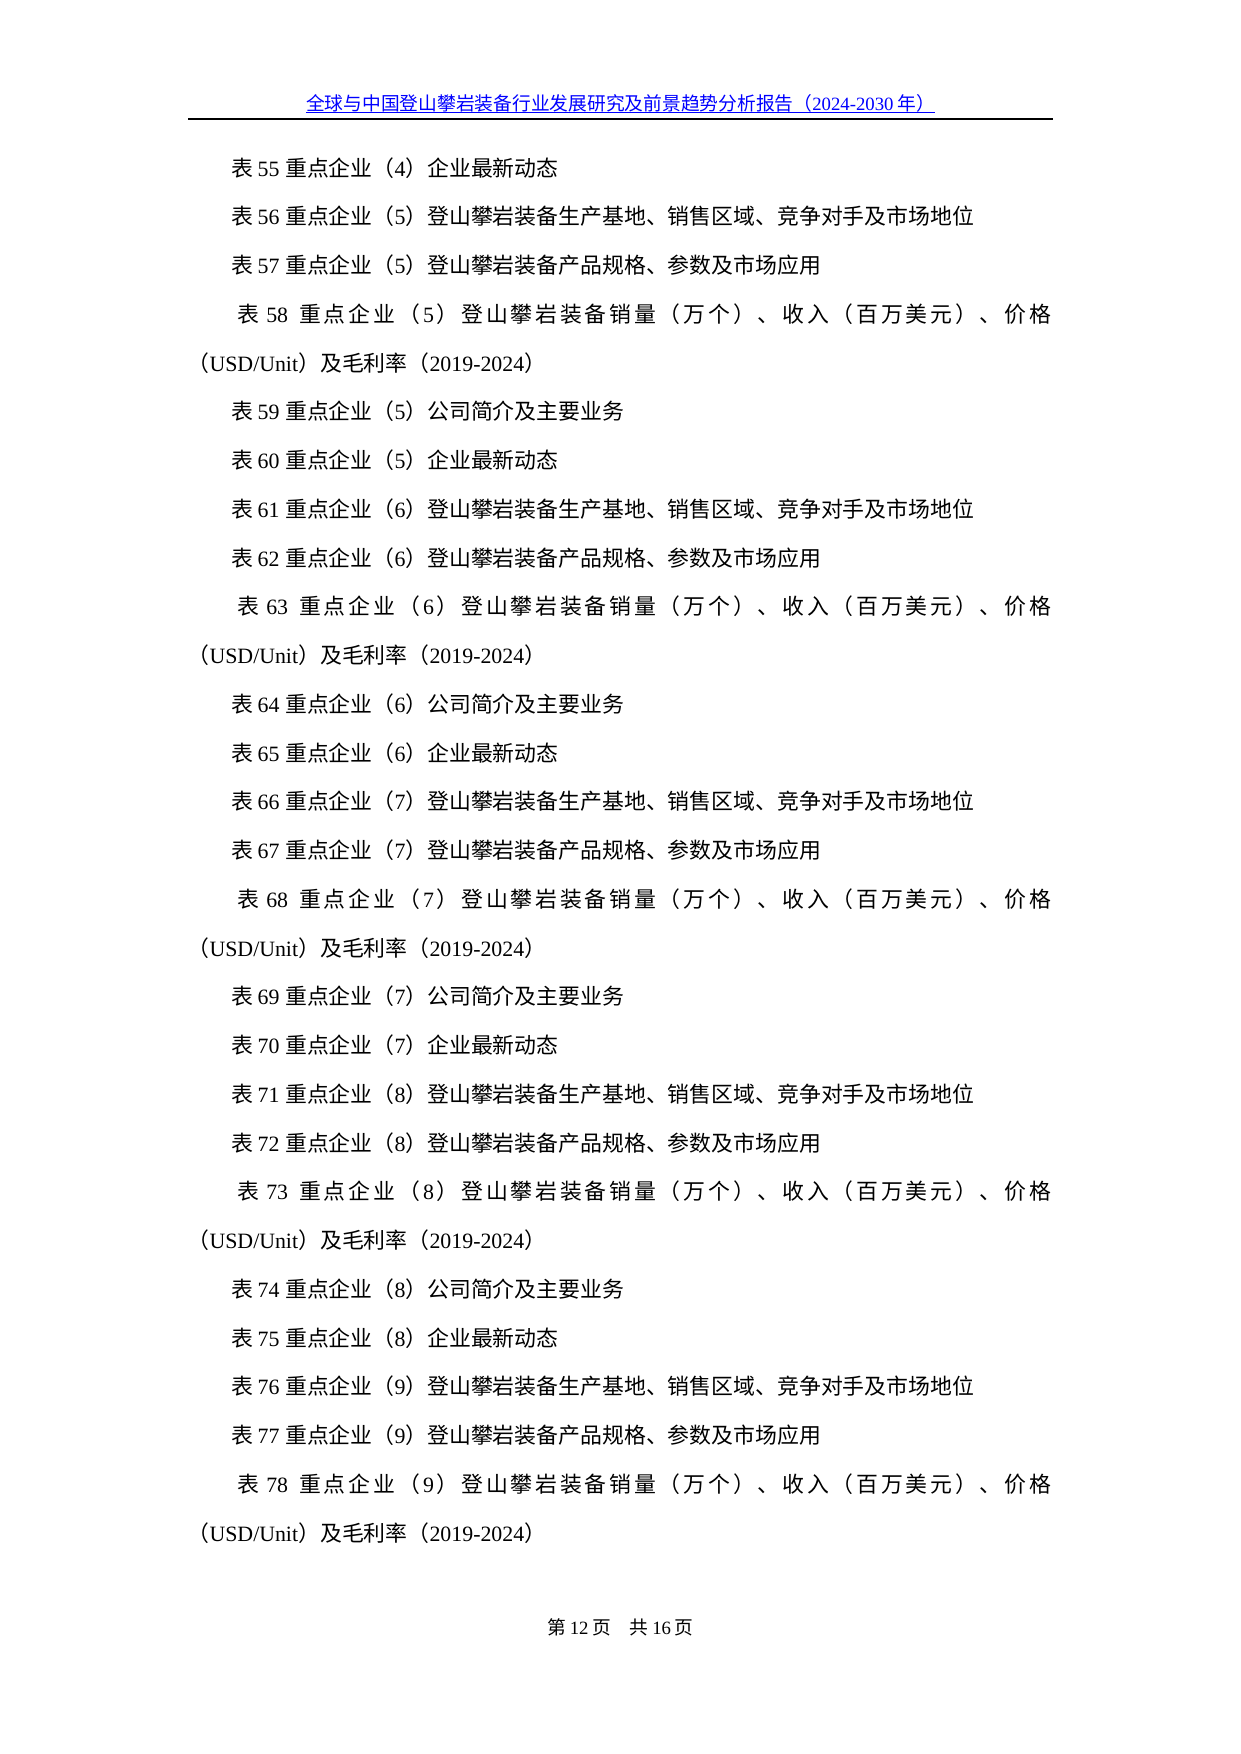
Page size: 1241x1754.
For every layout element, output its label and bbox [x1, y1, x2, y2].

text [187, 150, 1053, 1548]
